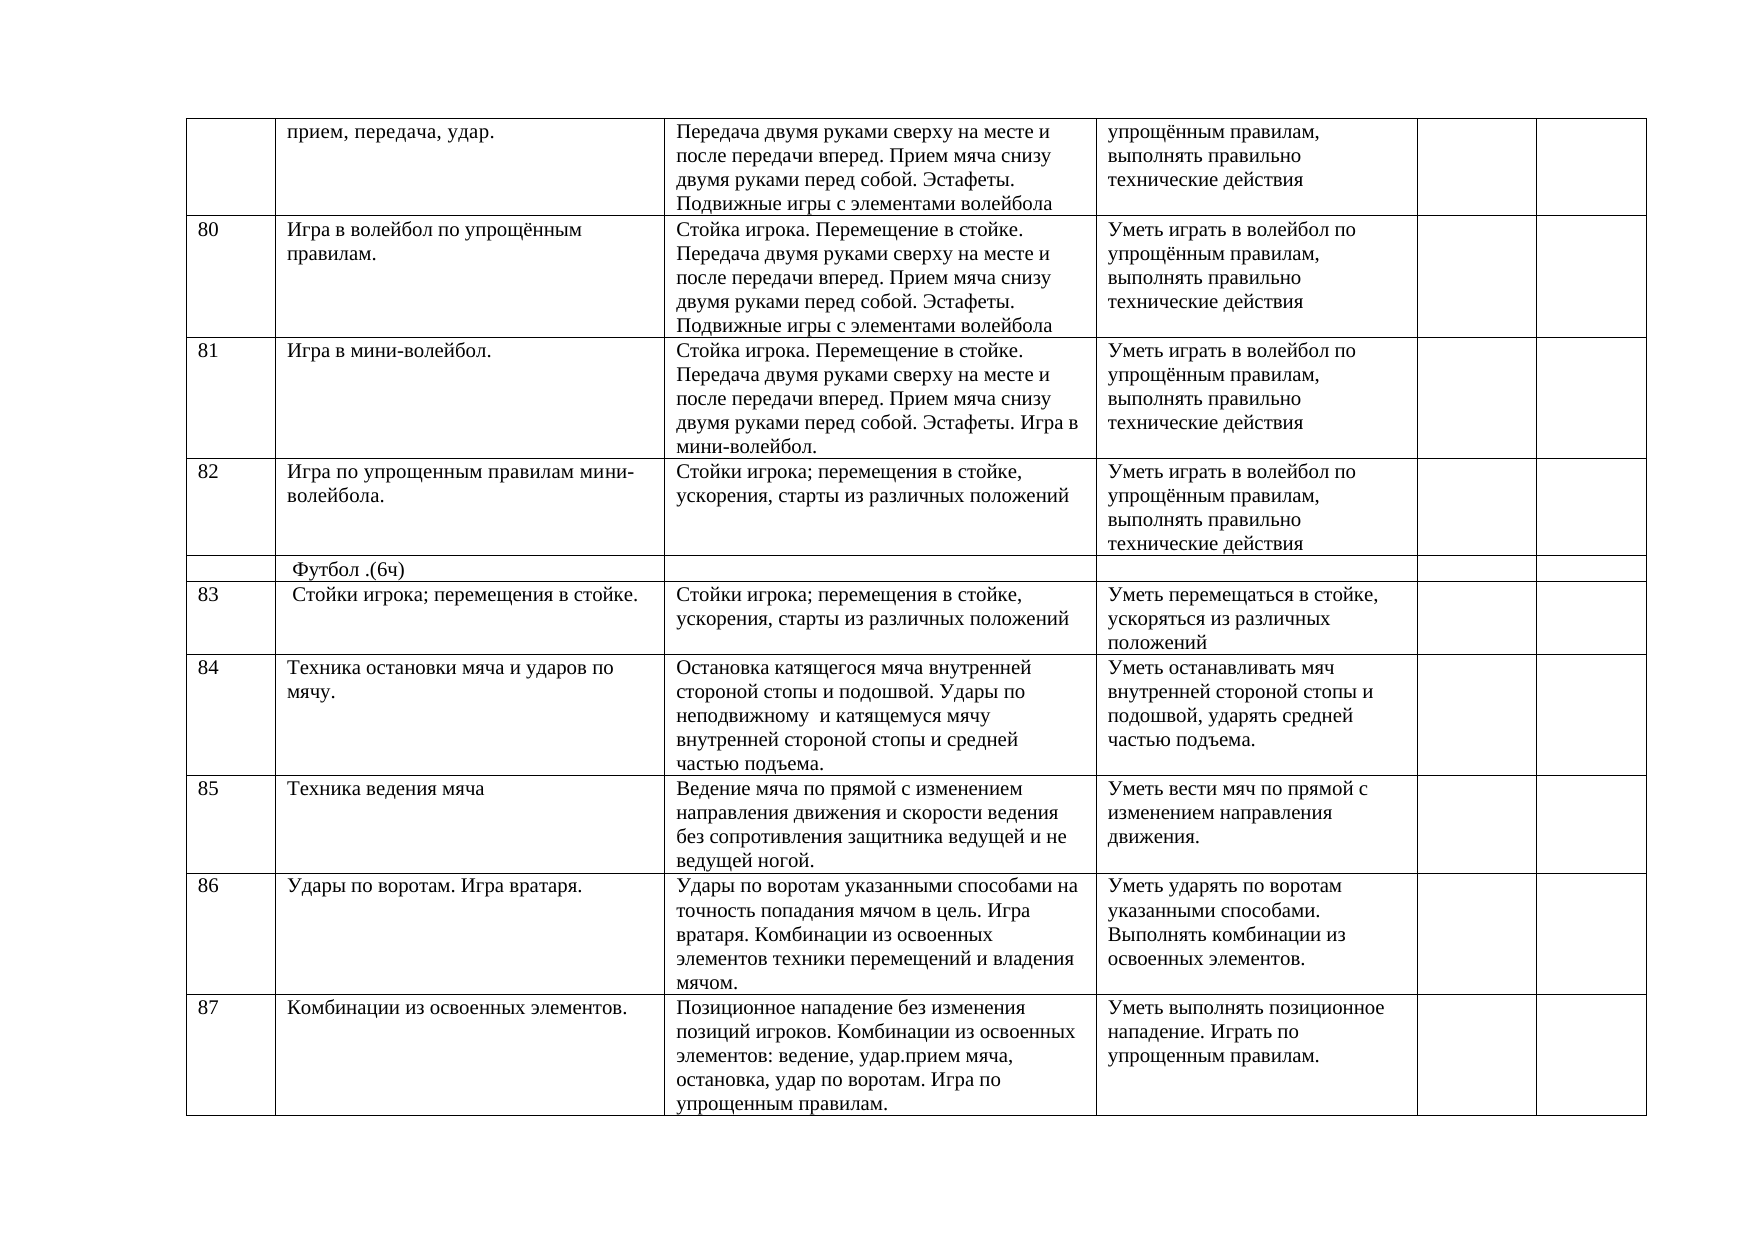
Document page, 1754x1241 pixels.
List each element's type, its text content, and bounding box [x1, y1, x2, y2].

table_cell Уметь перемещаться в стойке, ускоряться из различных положений [1097, 582, 1417, 654]
table_cell Игра в волейбол по упрощённым правилам. [276, 216, 664, 337]
table_cell Уметь играть в волейбол по упрощённым правилам, выполнять правильно технические действия [1097, 338, 1417, 458]
table_cell 85 [187, 776, 275, 872]
table_cell [1418, 776, 1536, 872]
table_cell 80 [187, 216, 275, 337]
table_cell [1418, 655, 1536, 775]
table_cell [1418, 874, 1536, 994]
table_cell [1418, 119, 1536, 215]
table_cell [1537, 119, 1646, 215]
table_cell [1418, 582, 1536, 654]
table_cell Стойки игрока; перемещения в стойке, ускорения, старты из различных положений [665, 582, 1096, 654]
table_cell [1537, 556, 1646, 581]
table_cell [1537, 338, 1646, 458]
table_cell Уметь выполнять позиционное нападение. Играть по упрощенным правилам. [1097, 995, 1417, 1115]
table_cell Уметь ударять по воротам указанными способами. Выполнять комбинации из освоенных элементов. [1097, 874, 1417, 994]
table_cell Ведение мяча по прямой с изменением направления движения и скорости ведения без сопротивления защитника ведущей и не ведущей ногой. [665, 776, 1096, 872]
table_cell [1537, 995, 1646, 1115]
table_cell [1418, 338, 1536, 458]
table_cell [1537, 459, 1646, 555]
table_cell Техника остановки мяча и ударов по мячу. [276, 655, 664, 775]
table_cell [1537, 216, 1646, 337]
table_cell [1418, 556, 1536, 581]
table_cell 79 [187, 119, 275, 215]
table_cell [1097, 119, 1417, 215]
table_cell Остановка катящегося мяча внутренней стороной стопы и подошвой. Удары по неподвижному и катящемуся мячу внутренней стороной стопы и средней частью подъема. [665, 655, 1096, 775]
table_cell Стойка игрока. Перемещение в стойке. Передача двумя руками сверху на месте и после передачи вперед. Прием мяча снизу двумя руками перед собой. Эстафеты. Игра в мини-волейбол. [665, 338, 1096, 458]
table_cell Стойки игрока; перемещения в стойке. [276, 582, 664, 654]
table_cell Футбол .(6ч) [276, 556, 664, 581]
table_cell [1537, 874, 1646, 994]
table_cell [187, 556, 275, 581]
table_cell 82 [187, 459, 275, 555]
table_cell Техника ведения мяча [276, 776, 664, 872]
table_cell [665, 556, 1096, 581]
table_cell [1418, 995, 1536, 1115]
table_cell Игра по упрощенным правилам мини-волейбола. [276, 459, 664, 555]
table_cell 87 [187, 995, 275, 1115]
table_cell 84 [187, 655, 275, 775]
table_cell [1537, 582, 1646, 654]
table_cell Игра в мини-волейбол. [276, 338, 664, 458]
table_cell Позиционное нападение без изменения позиций игроков. Комбинации из освоенных элементов: ведение, удар.прием мяча, остановка, удар по воротам. Игра по упрощенным правилам. [665, 995, 1096, 1115]
table_cell Уметь играть в волейбол по упрощённым правилам, выполнять правильно технические действия [1097, 216, 1417, 337]
table_cell [1097, 556, 1417, 581]
table_cell Удары по воротам. Игра вратаря. [276, 874, 664, 994]
table_cell [1537, 776, 1646, 872]
table_cell [1418, 216, 1536, 337]
table_cell 81 [187, 338, 275, 458]
table_cell Комбинации из освоенных элементов. [276, 995, 664, 1115]
table_cell 86 [187, 874, 275, 994]
table_cell Уметь играть в волейбол по упрощённым правилам, выполнять правильно технические действия [1097, 459, 1417, 555]
table_cell 83 [187, 582, 275, 654]
table_cell [1418, 459, 1536, 555]
table_cell Уметь вести мяч по прямой с изменением направления движения. [1097, 776, 1417, 872]
table_cell Стойки игрока; перемещения в стойке, ускорения, старты из различных положений [665, 459, 1096, 555]
table_cell Удары по воротам указанными способами на точность попадания мячом в цель. Игра вратаря. Комбинации из освоенных элементов техники перемещений и владения мячом. [665, 874, 1096, 994]
table_cell Уметь останавливать мяч внутренней стороной стопы и подошвой, ударять средней частью подъема. [1097, 655, 1417, 775]
table_cell [1537, 655, 1646, 775]
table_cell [665, 119, 1096, 215]
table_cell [276, 119, 664, 215]
